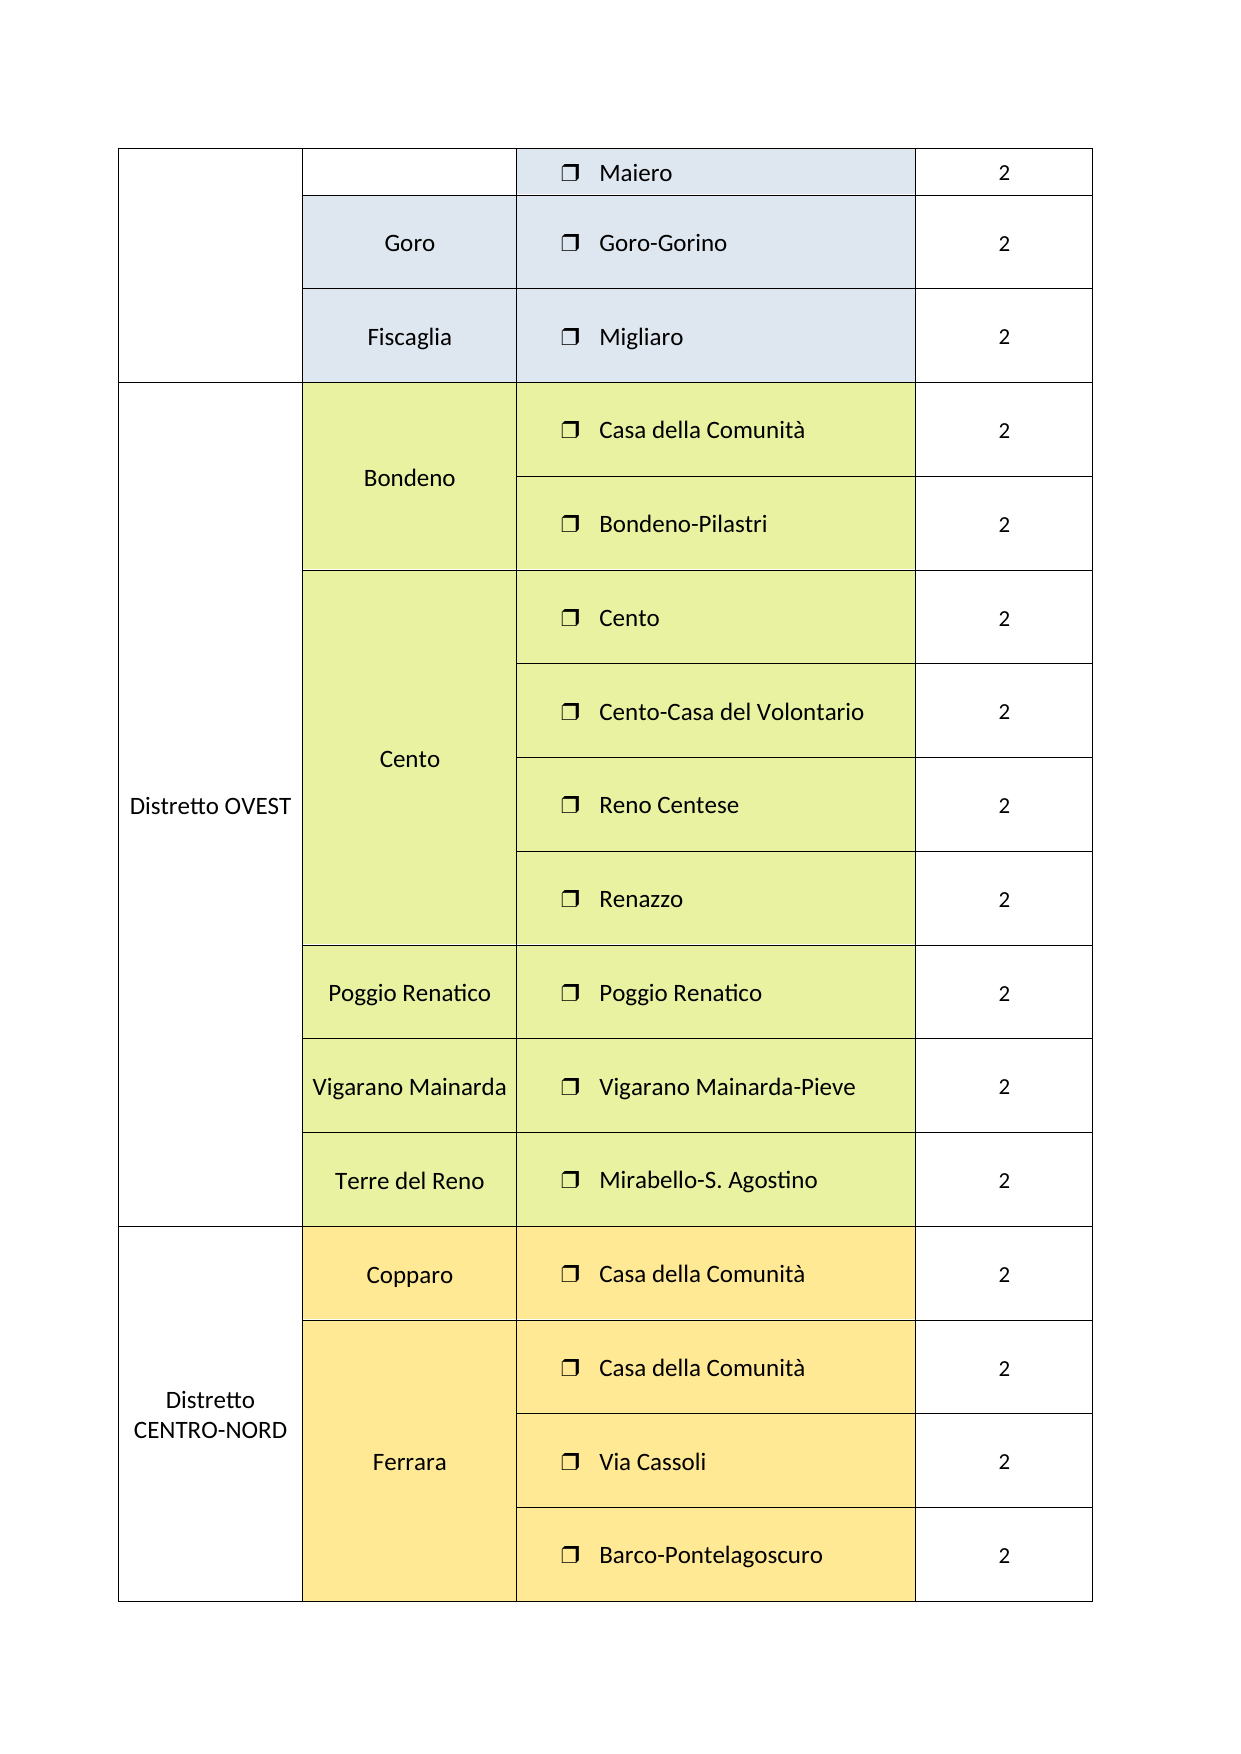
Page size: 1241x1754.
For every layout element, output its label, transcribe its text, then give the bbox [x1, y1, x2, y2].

table_cell Cento [303, 571, 516, 944]
table_cell 2 [916, 149, 1092, 194]
table_cell Fiscaglia [303, 289, 516, 382]
table_cell Mirabello-S. Agostino [517, 1133, 915, 1226]
table_cell Vigarano Mainarda-Pieve [517, 1039, 915, 1132]
table_cell Poggio Renatico [517, 946, 915, 1038]
table_cell 2 [916, 758, 1092, 851]
table_cell 2 [916, 1227, 1092, 1319]
table_cell Renazzo [517, 852, 915, 944]
table_cell Bondeno [303, 383, 516, 569]
table_cell Bondeno-Pilastri [517, 477, 915, 569]
table_cell Distretto CENTRO-NORD [119, 1227, 302, 1601]
table_cell Via Cassoli [517, 1414, 915, 1507]
table_cell 2 [916, 852, 1092, 944]
table_cell Reno Centese [517, 758, 915, 851]
table_cell 2 [916, 196, 1092, 288]
table_cell Cento [517, 571, 915, 663]
table_cell 2 [916, 664, 1092, 757]
table_cell 2 [916, 946, 1092, 1038]
table_cell 2 [916, 477, 1092, 569]
table_cell 2 [916, 1321, 1092, 1413]
table_cell Ferrara [303, 1321, 516, 1601]
table_cell Casa della Comunità [517, 383, 915, 476]
table_cell Barco-Pontelagoscuro [517, 1508, 915, 1601]
table_cell Casa della Comunità [517, 1227, 915, 1319]
table_cell Migliaro [517, 289, 915, 382]
table_cell 2 [916, 1039, 1092, 1132]
table_cell Vigarano Mainarda [303, 1039, 516, 1132]
table_cell Distretto OVEST [119, 383, 302, 1226]
table_cell Goro [303, 196, 516, 288]
table_cell 2 [916, 1414, 1092, 1507]
table_cell 2 [916, 289, 1092, 382]
table_cell Terre del Reno [303, 1133, 516, 1226]
table_cell Goro-Gorino [517, 196, 915, 288]
table_cell Casa della Comunità [517, 1321, 915, 1413]
table_cell 2 [916, 1133, 1092, 1226]
table_cell 2 [916, 383, 1092, 476]
table_cell Maiero [517, 149, 915, 194]
table_cell 2 [916, 1508, 1092, 1601]
table_cell 2 [916, 571, 1092, 663]
table_cell Copparo [303, 1227, 516, 1319]
table_cell Cento-Casa del Volontario [517, 664, 915, 757]
table_cell Poggio Renatico [303, 946, 516, 1038]
